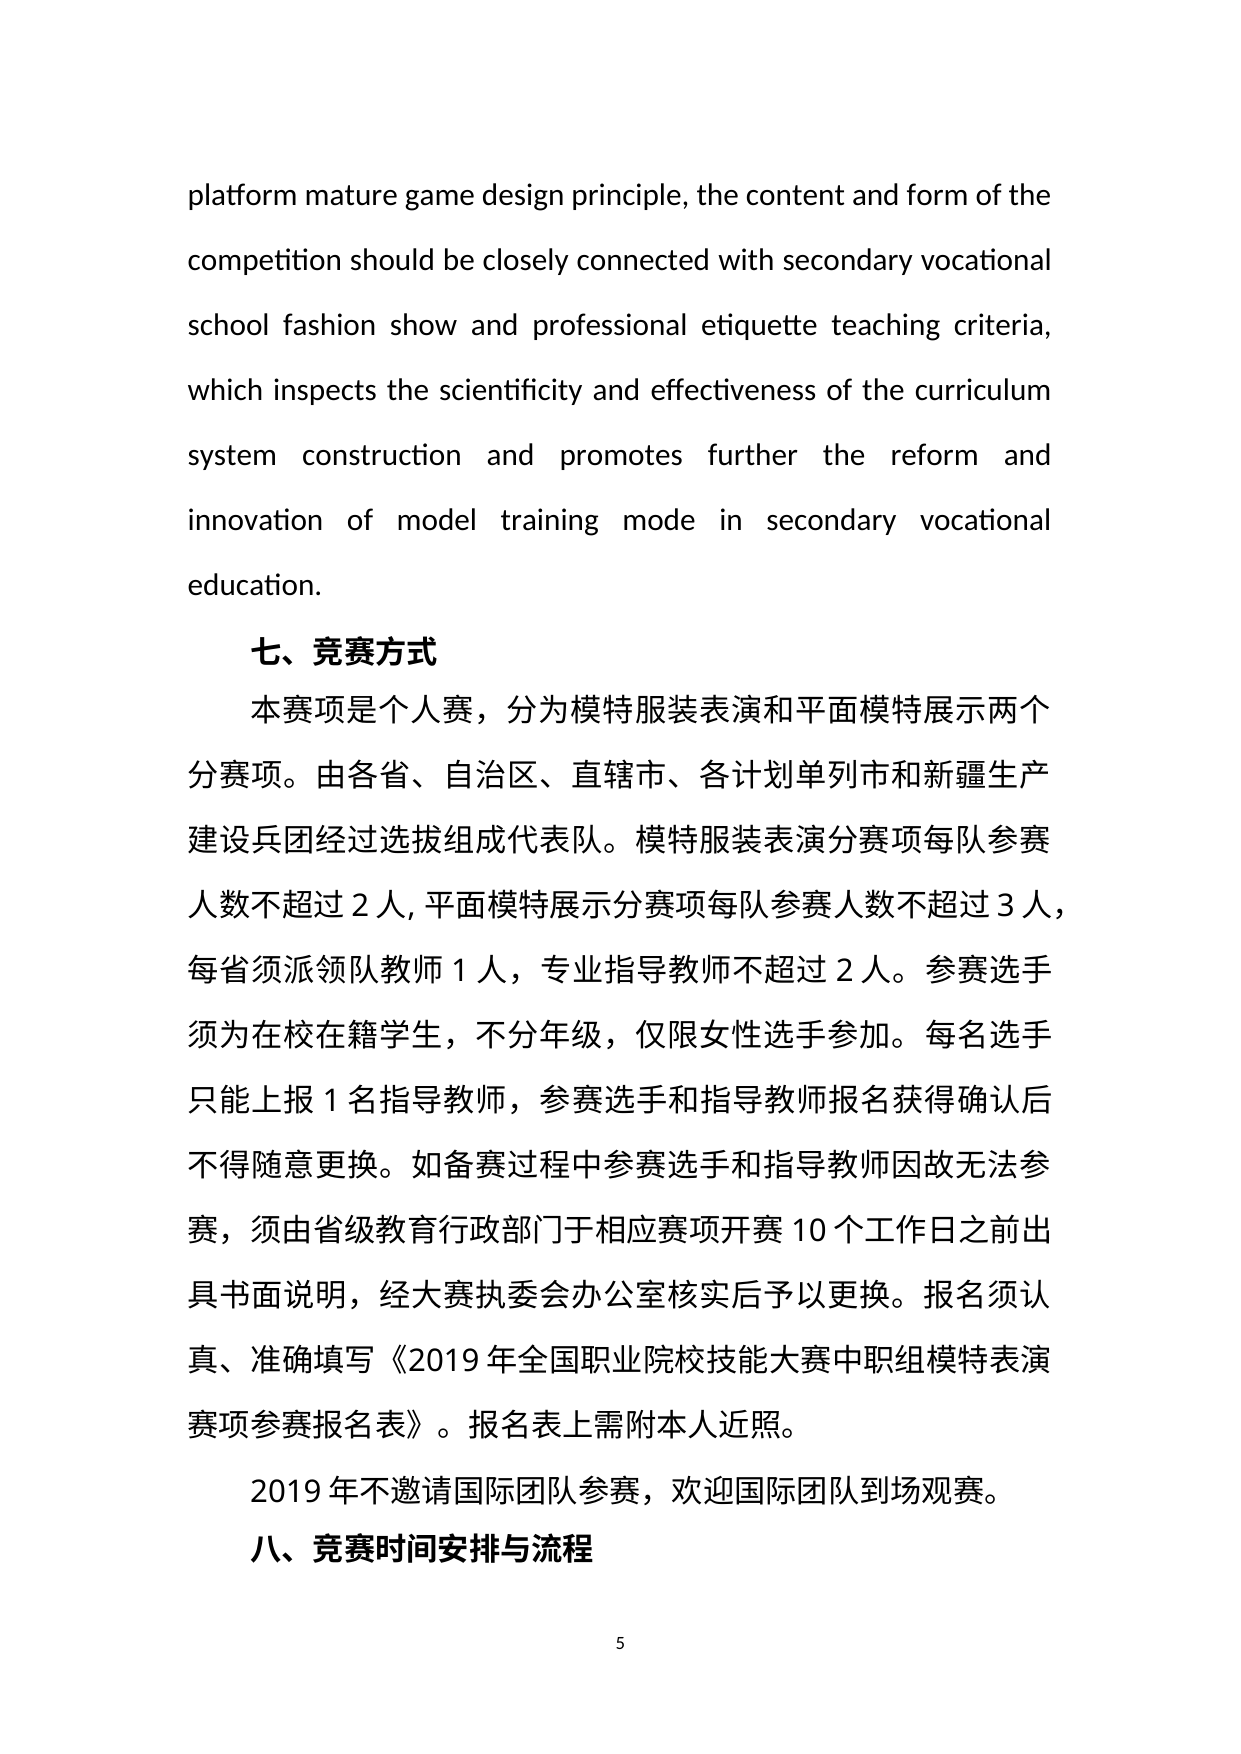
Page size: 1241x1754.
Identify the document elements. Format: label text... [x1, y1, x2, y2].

text 七、竞赛方式 [187, 617, 1053, 675]
list 竞赛时间安排与流程 [187, 1514, 1053, 1572]
text 2019年不邀请国际团队参赛，欢迎国际团队到场观赛。 [187, 1455, 1053, 1514]
text 本赛项是个人赛，分为模特服装表演和平面模特展示两个分赛项。由各省、自治区、直辖市、各计划单列市和新疆生产建设兵团经过选拔组成代表队。模特服装表演分赛项每队参赛人数不超过2人, 平面模特展示分赛项每队参赛人数不超过3人，每省须派领队教师1人，专业指导教师不超过2人。参赛选手须为在校在籍学生，不分年级，仅限女性选手参加。每名选手只能上报1名指导教师，参赛选手和指导教师报名获得确认后不得随意更换。如备赛过程中参赛选手和指导教师因故无法参赛，须由省级教育行政部门于相应赛项开赛10个工作日之前出具书面说明，经大赛执委会办公室核实后予以更换。报名须认真、准确填写《2019年全国职业院校技能大赛中职组模特表演赛项参赛报名表》。报名表上需附本人近照。 [187, 675, 1053, 1455]
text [187, 162, 1053, 617]
